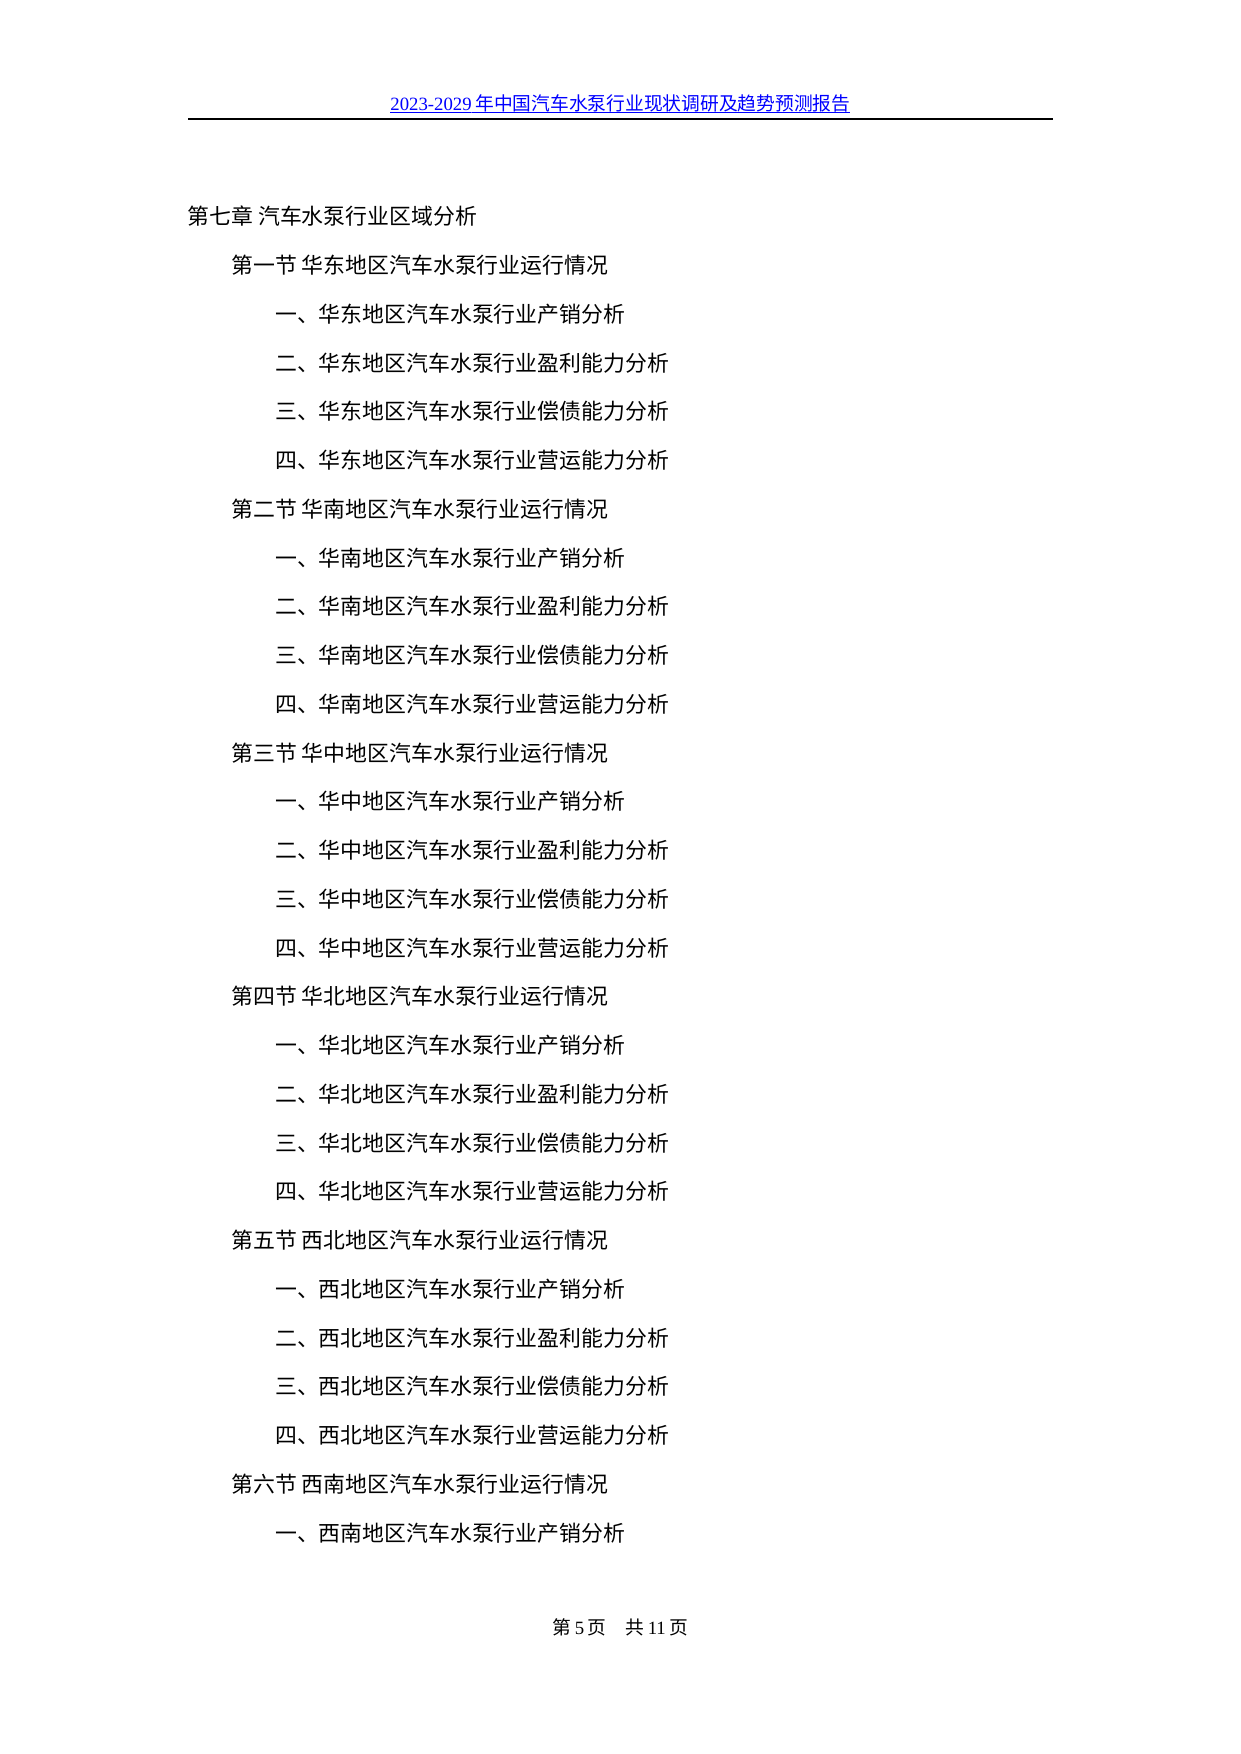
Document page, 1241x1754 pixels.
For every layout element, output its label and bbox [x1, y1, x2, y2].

text [187, 150, 1053, 1548]
